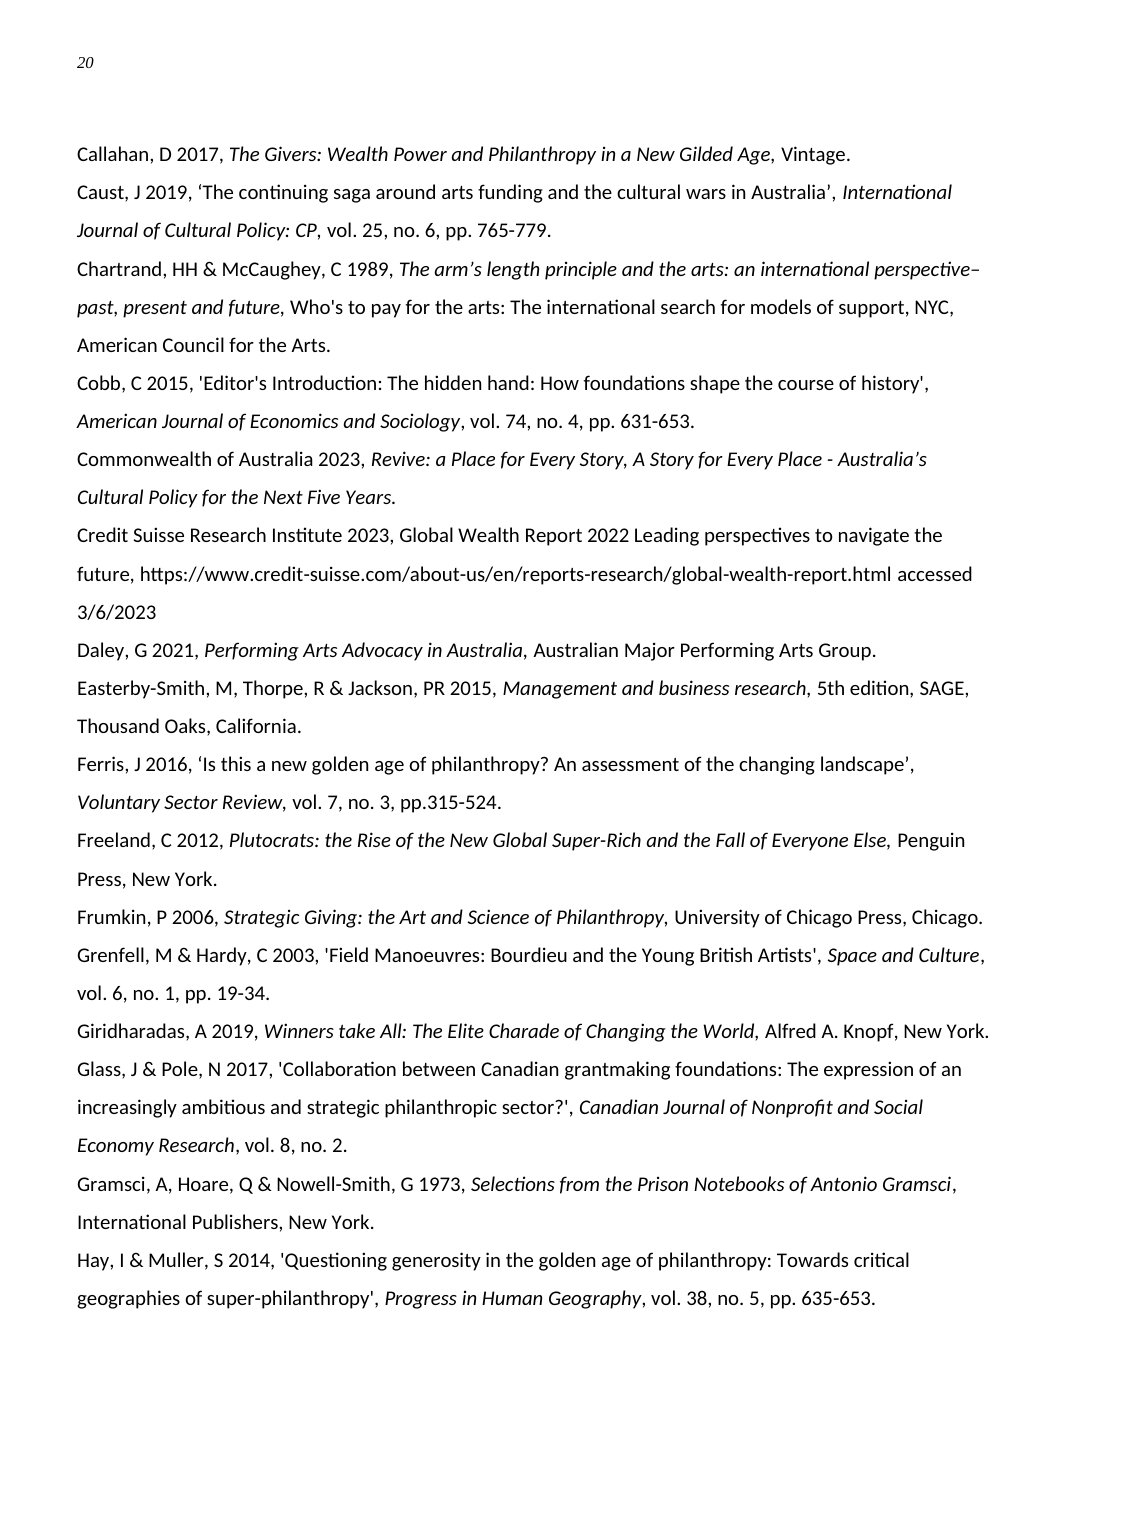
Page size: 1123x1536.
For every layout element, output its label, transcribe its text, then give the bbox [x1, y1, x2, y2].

text Glass, J & Pole, N 2017, 'Collaboration between Canadian grantmaking foundations: The expression of an increasingly ambitious and strategic philanthropic sector?', Canadian Journal of Nonprofit and Social Economy Research, vol. 8, no. 2. [77, 1056, 998, 1158]
text Giridharadas, A 2019, Winners take All: The Elite Charade of Changing the World, Alfred A. Knopf, New York. [77, 1018, 998, 1044]
text Grenfell, M & Hardy, C 2003, 'Field Manoeuvres: Bourdieu and the Young British Artists', Space and Culture, vol. 6, no. 1, pp. 19-34. [77, 942, 998, 1006]
text Caust, J 2019, ‘The continuing saga around arts funding and the cultural wars in Australia’, International Journal of Cultural Policy: CP, vol. 25, no. 6, pp. 765-779. [77, 179, 998, 243]
text Frumkin, P 2006, Strategic Giving: the Art and Science of Philanthropy, University of Chicago Press, Chicago. [77, 904, 998, 929]
text Chartrand, HH & McCaughey, C 1989, The arm’s length principle and the arts: an international perspective–past, present and future, Who's to pay for the arts: The international search for models of support, NYC, American Council for the Arts. [77, 256, 998, 357]
text Daley, G 2021, Performing Arts Advocacy in Australia, Australian Major Performing Arts Group. [77, 637, 998, 662]
text Credit Suisse Research Institute 2023, Global Wealth Report 2022 Leading perspectives to navigate the future, https://www.credit-suisse.com/about-us/en/reports-research/global-wealth-report.html accessed 3/6/2023 [77, 523, 998, 624]
text Gramsci, A, Hoare, Q & Nowell-Smith, G 1973, Selections from the Prison Notebooks of Antonio Gramsci, International Publishers, New York. [77, 1171, 998, 1234]
text Freeland, C 2012, Plutocrats: the Rise of the New Global Super-Rich and the Fall of Everyone Else, Penguin Press, New York. [77, 828, 998, 891]
text Easterby-Smith, M, Thorpe, R & Jackson, PR 2015, Management and business research, 5th edition, SAGE, Thousand Oaks, California. [77, 675, 998, 739]
text Hay, I & Muller, S 2014, 'Questioning generosity in the golden age of philanthropy: Towards critical geographies of super-philanthropy', Progress in Human Geography, vol. 38, no. 5, pp. 635-653. [77, 1247, 998, 1311]
text Ferris, J 2016, ‘Is this a new golden age of philanthropy? An assessment of the changing landscape’, Voluntary Sector Review, vol. 7, no. 3, pp.315-524. [77, 751, 998, 815]
text Commonwealth of Australia 2023, Revive: a Place for Every Story, A Story for Every Place - Australia’s Cultural Policy for the Next Five Years. [77, 446, 998, 510]
text Callahan, D 2017, The Givers: Wealth Power and Philanthropy in a New Gilded Age, Vintage. [77, 141, 998, 167]
text Cobb, C 2015, 'Editor's Introduction: The hidden hand: How foundations shape the course of history', American Journal of Economics and Sociology, vol. 74, no. 4, pp. 631-653. [77, 370, 998, 434]
